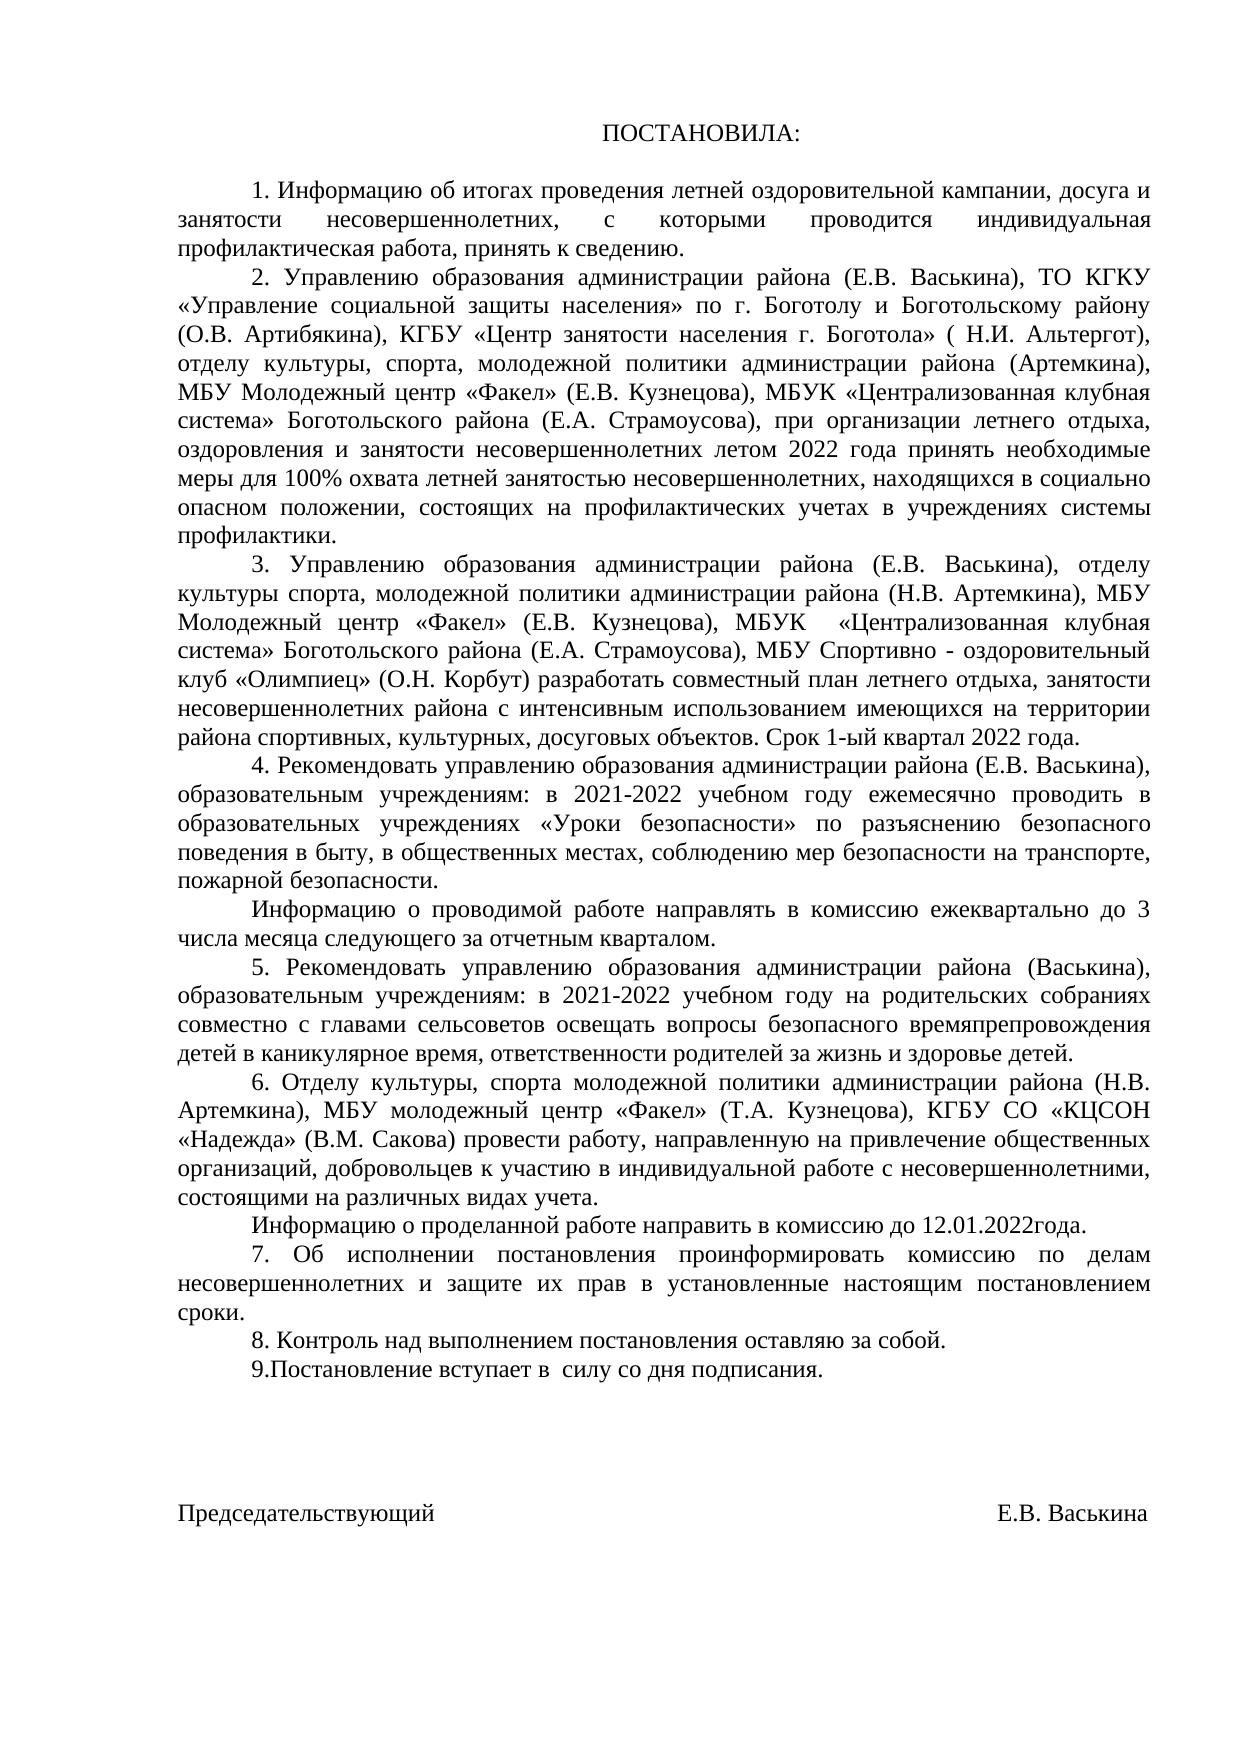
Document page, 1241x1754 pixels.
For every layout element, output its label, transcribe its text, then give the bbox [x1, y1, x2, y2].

text 7. Об исполнении постановления проинформировать комиссию по делам несовершеннолетних и защите их прав в установленные настоящим постановлением сроки. [177, 1239, 1152, 1326]
text 3. Управлению образования администрации района (Е.В. Васькина), отделу культуры спорта, молодежной политики администрации района (Н.В. Артемкина), МБУ Молодежный центр «Факел» (Е.В. Кузнецова), МБУК «Централизованная клубная система» Боготольского района (Е.А. Страмоусова), МБУ Спортивно - оздоровительный клуб «Олимпиец» (О.Н. Корбут) разработать совместный план летнего отдыха, занятости несовершеннолетних района с интенсивным использованием имеющихся на территории района спортивных, культурных, досуговых объектов. Срок 1-ый квартал 2022 года. [177, 549, 1152, 751]
text ПОСТАНОВИЛА: [177, 118, 1152, 147]
text Информацию о проделанной работе направить в комиссию до 12.01.2022года. [177, 1211, 1152, 1239]
text 8. Контроль над выполнением постановления оставляю за собой. [177, 1326, 1152, 1354]
text Председательствующий Е.В. Васькина [177, 1498, 1152, 1527]
text 1. Информацию об итогах проведения летней оздоровительной кампании, досуга и занятости несовершеннолетних, с которыми проводится индивидуальная профилактическая работа, принять к сведению. [177, 176, 1152, 262]
text 5. Рекомендовать управлению образования администрации района (Васькина), образовательным учреждениям: в 2021-2022 учебном году на родительских собраниях совместно с главами сельсоветов освещать вопросы безопасного времяпрепровождения детей в каникулярное время, ответственности родителей за жизнь и здоровье детей. [177, 952, 1152, 1067]
text 2. Управлению образования администрации района (Е.В. Васькина), ТО КГКУ «Управление социальной защиты населения» по г. Боготолу и Боготольскому району (О.В. Артибякина), КГБУ «Центр занятости населения г. Боготола» ( Н.И. Альтергот), отделу культуры, спорта, молодежной политики администрации района (Артемкина), МБУ Молодежный центр «Факел» (Е.В. Кузнецова), МБУК «Централизованная клубная система» Боготольского района (Е.А. Страмоусова), при организации летнего отдыха, оздоровления и занятости несовершеннолетних летом 2022 года принять необходимые меры для 100% охвата летней занятостью несовершеннолетних, находящихся в социально опасном положении, состоящих на профилактических учетах в учреждениях системы профилактики. [177, 262, 1152, 549]
text 9.Постановление вступает в силу со дня подписания. [177, 1354, 1152, 1383]
text 4. Рекомендовать управлению образования администрации района (Е.В. Васькина), образовательным учреждениям: в 2021-2022 учебном году ежемесячно проводить в образовательных учреждениях «Уроки безопасности» по разъяснению безопасного поведения в быту, в общественных местах, соблюдению мер безопасности на транспорте, пожарной безопасности. [177, 751, 1152, 894]
text 6. Отделу культуры, спорта молодежной политики администрации района (Н.В. Артемкина), МБУ молодежный центр «Факел» (Т.А. Кузнецова), КГБУ СО «КЦСОН «Надежда» (В.М. Сакова) провести работу, направленную на привлечение общественных организаций, добровольцев к участию в индивидуальной работе с несовершеннолетними, состоящими на различных видах учета. [177, 1067, 1152, 1211]
text Информацию о проводимой работе направлять в комиссию ежеквартально до 3 числа месяца следующего за отчетным кварталом. [177, 894, 1152, 952]
